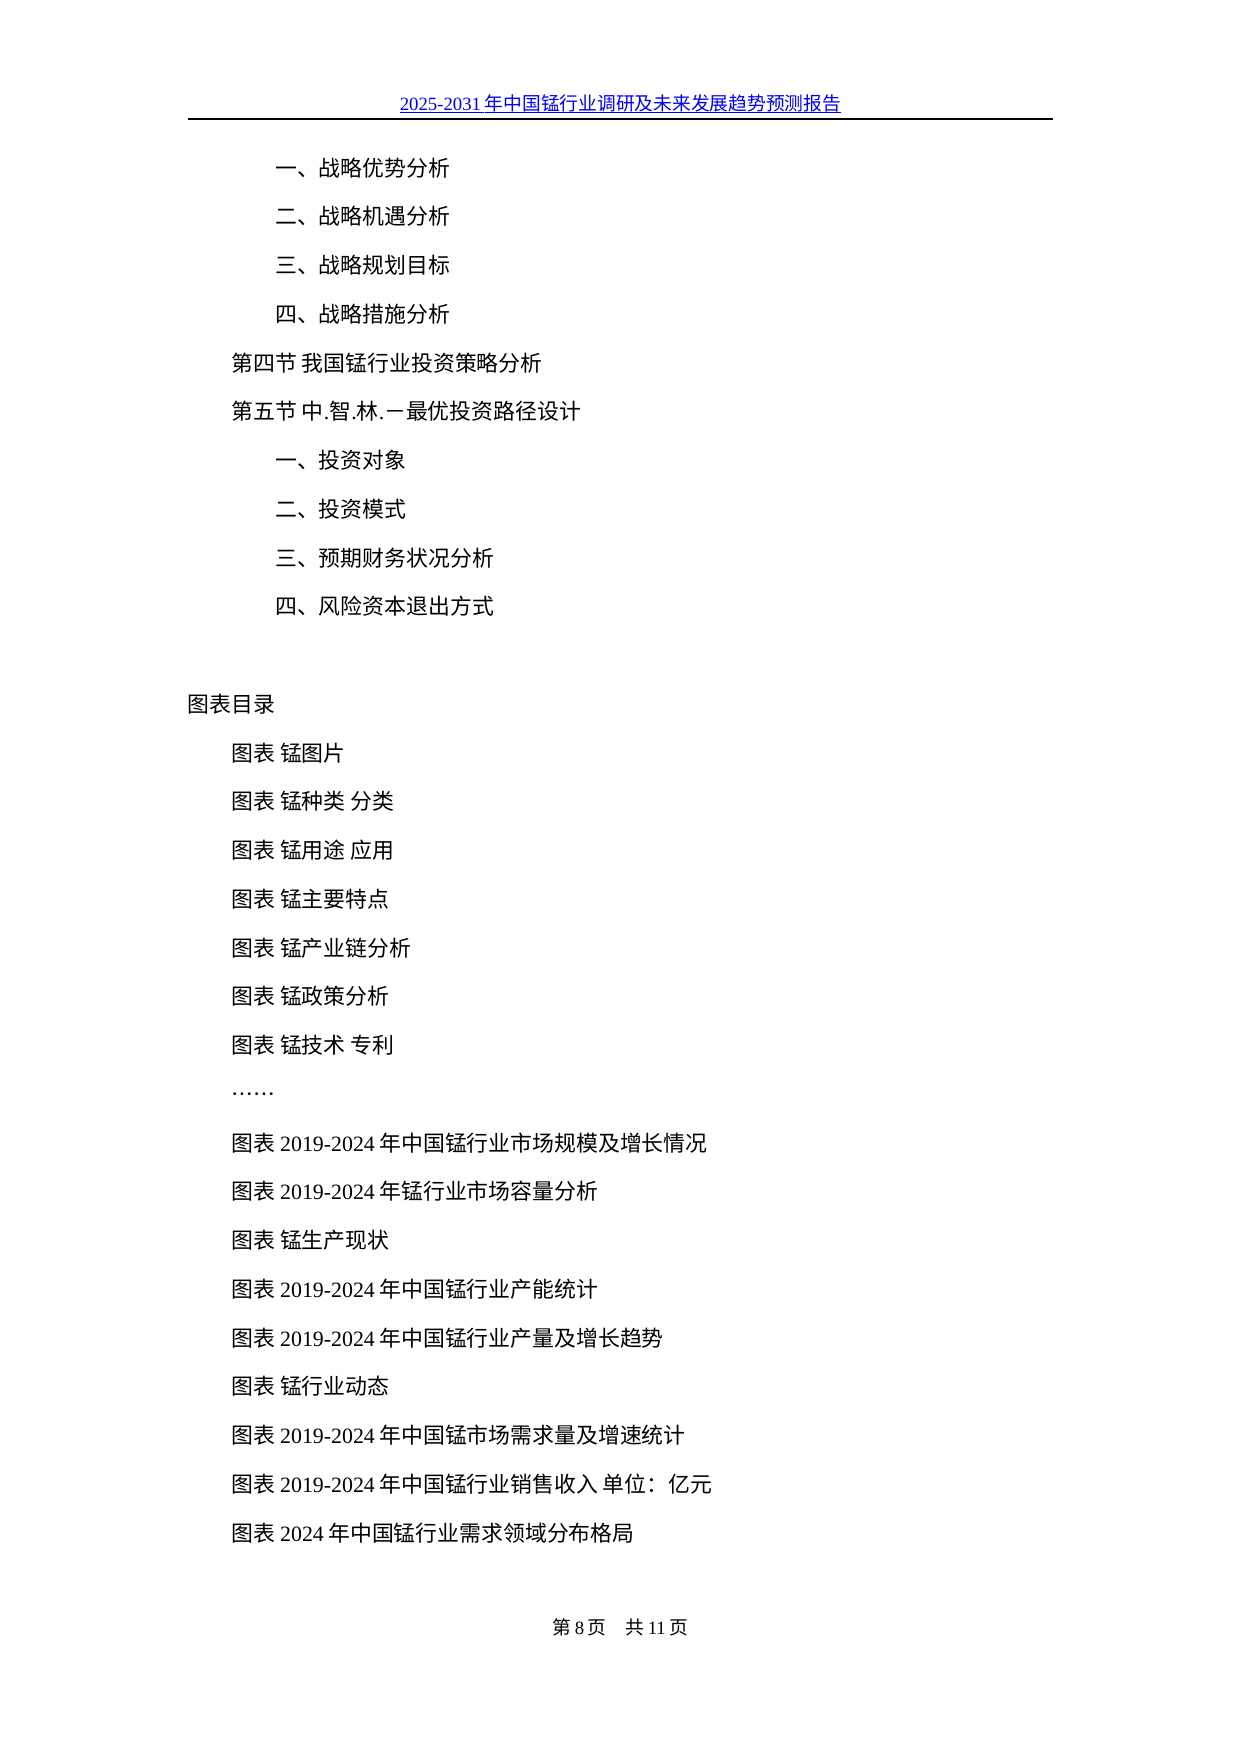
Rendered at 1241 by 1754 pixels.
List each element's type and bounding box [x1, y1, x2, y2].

text [187, 150, 1053, 1548]
